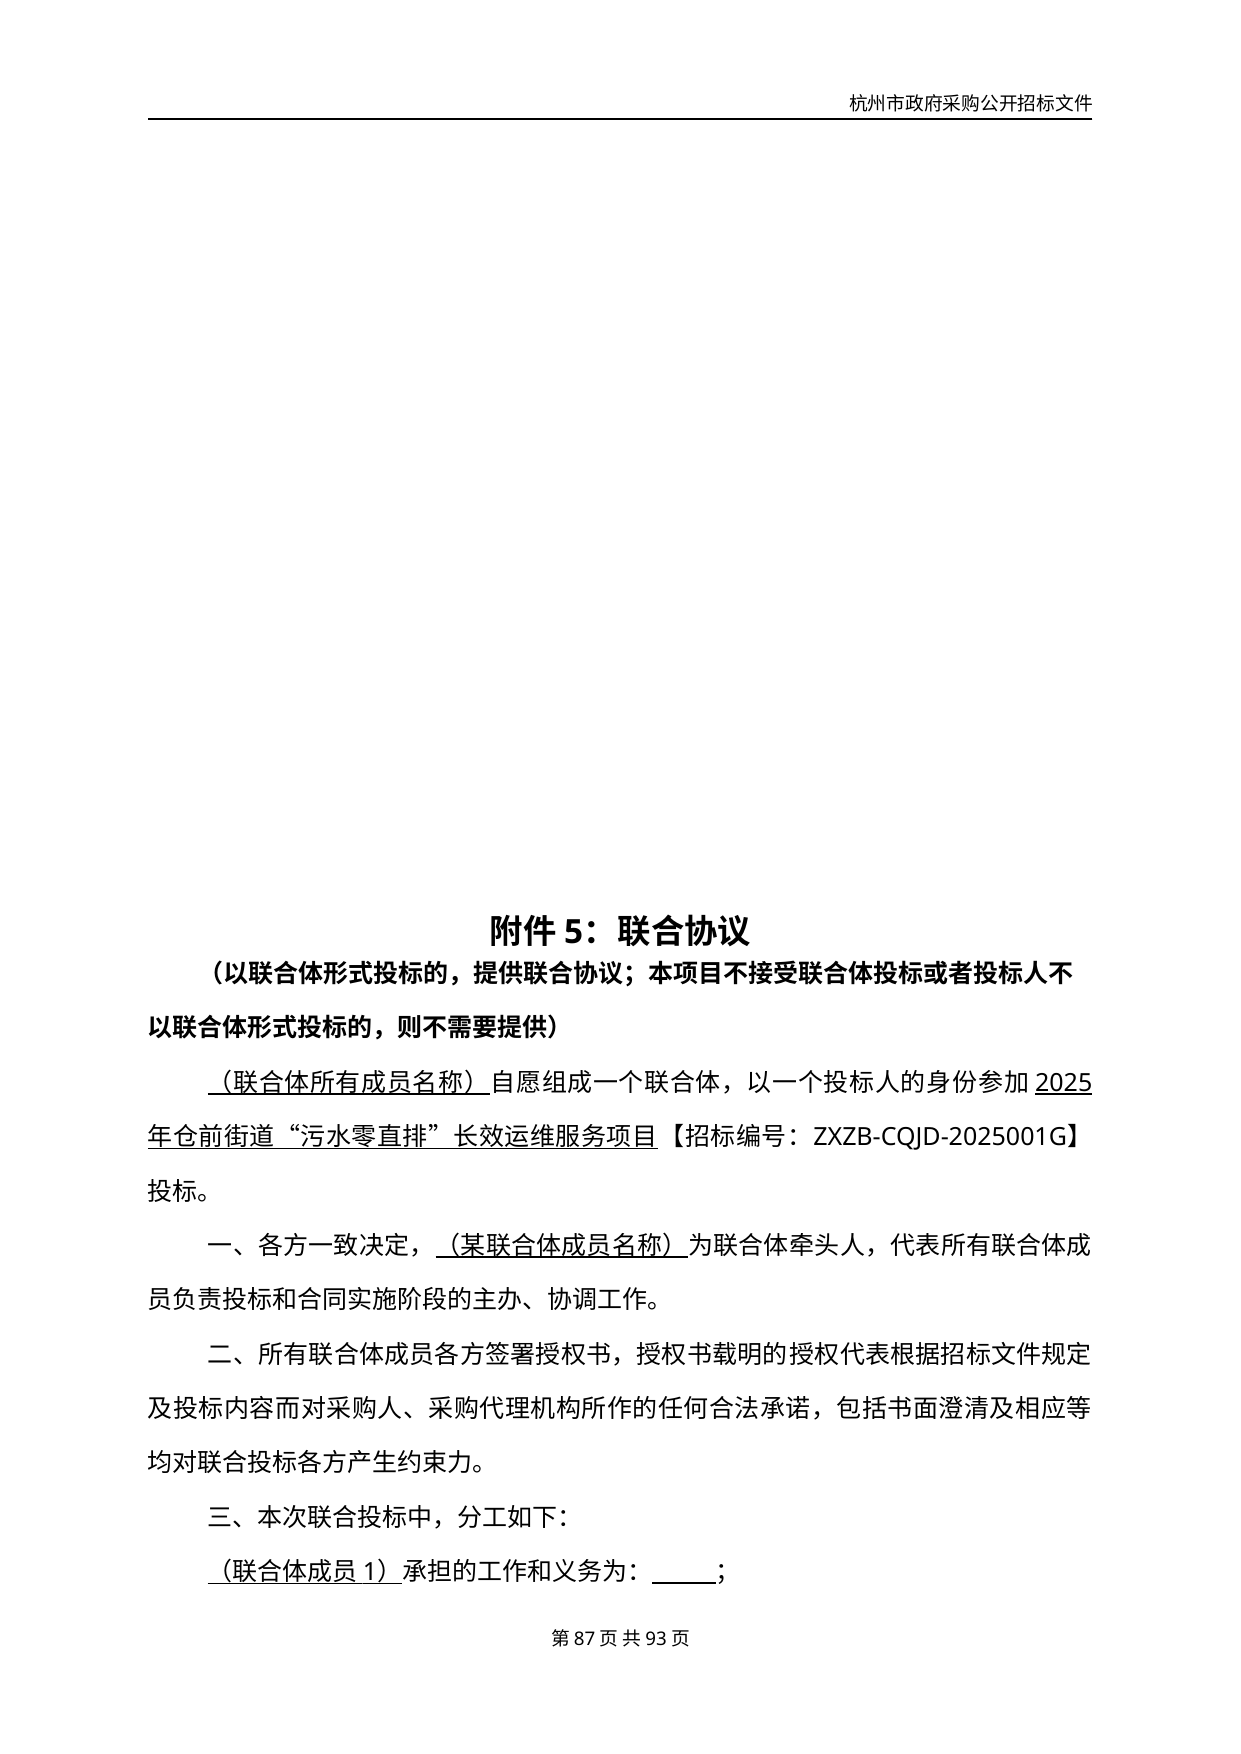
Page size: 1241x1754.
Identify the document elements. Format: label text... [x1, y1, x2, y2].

text 一、各方一致决定，（某联合体成员名称）为联合体牵头人，代表所有联合体成员负责投标和合同实施阶段的主办、协调工作。 [148, 1225, 1092, 1316]
text 二、所有联合体成员各方签署授权书，授权书载明的授权代表根据招标文件规定及投标内容而对采购人、采购代理机构所作的任何合法承诺，包括书面澄清及相应等均对联合投标各方产生约束力。 [148, 1334, 1092, 1479]
text （以联合体形式投标的，提供联合协议；本项目不接受联合体投标或者投标人不以联合体形式投标的，则不需要提供） [148, 953, 1092, 1044]
text 三、本次联合投标中，分工如下： [148, 1497, 1092, 1533]
text （联合体所有成员名称）自愿组成一个联合体，以一个投标人的身份参加2025年仓前街道“污水零直排”长效运维服务项目【招标编号：ZXZB-CQJD-2025001G】投标。 [148, 1062, 1092, 1207]
text 附件5：联合协议 [148, 905, 1092, 953]
text （联合体成员1）承担的工作和义务为： ； [148, 1552, 1092, 1588]
